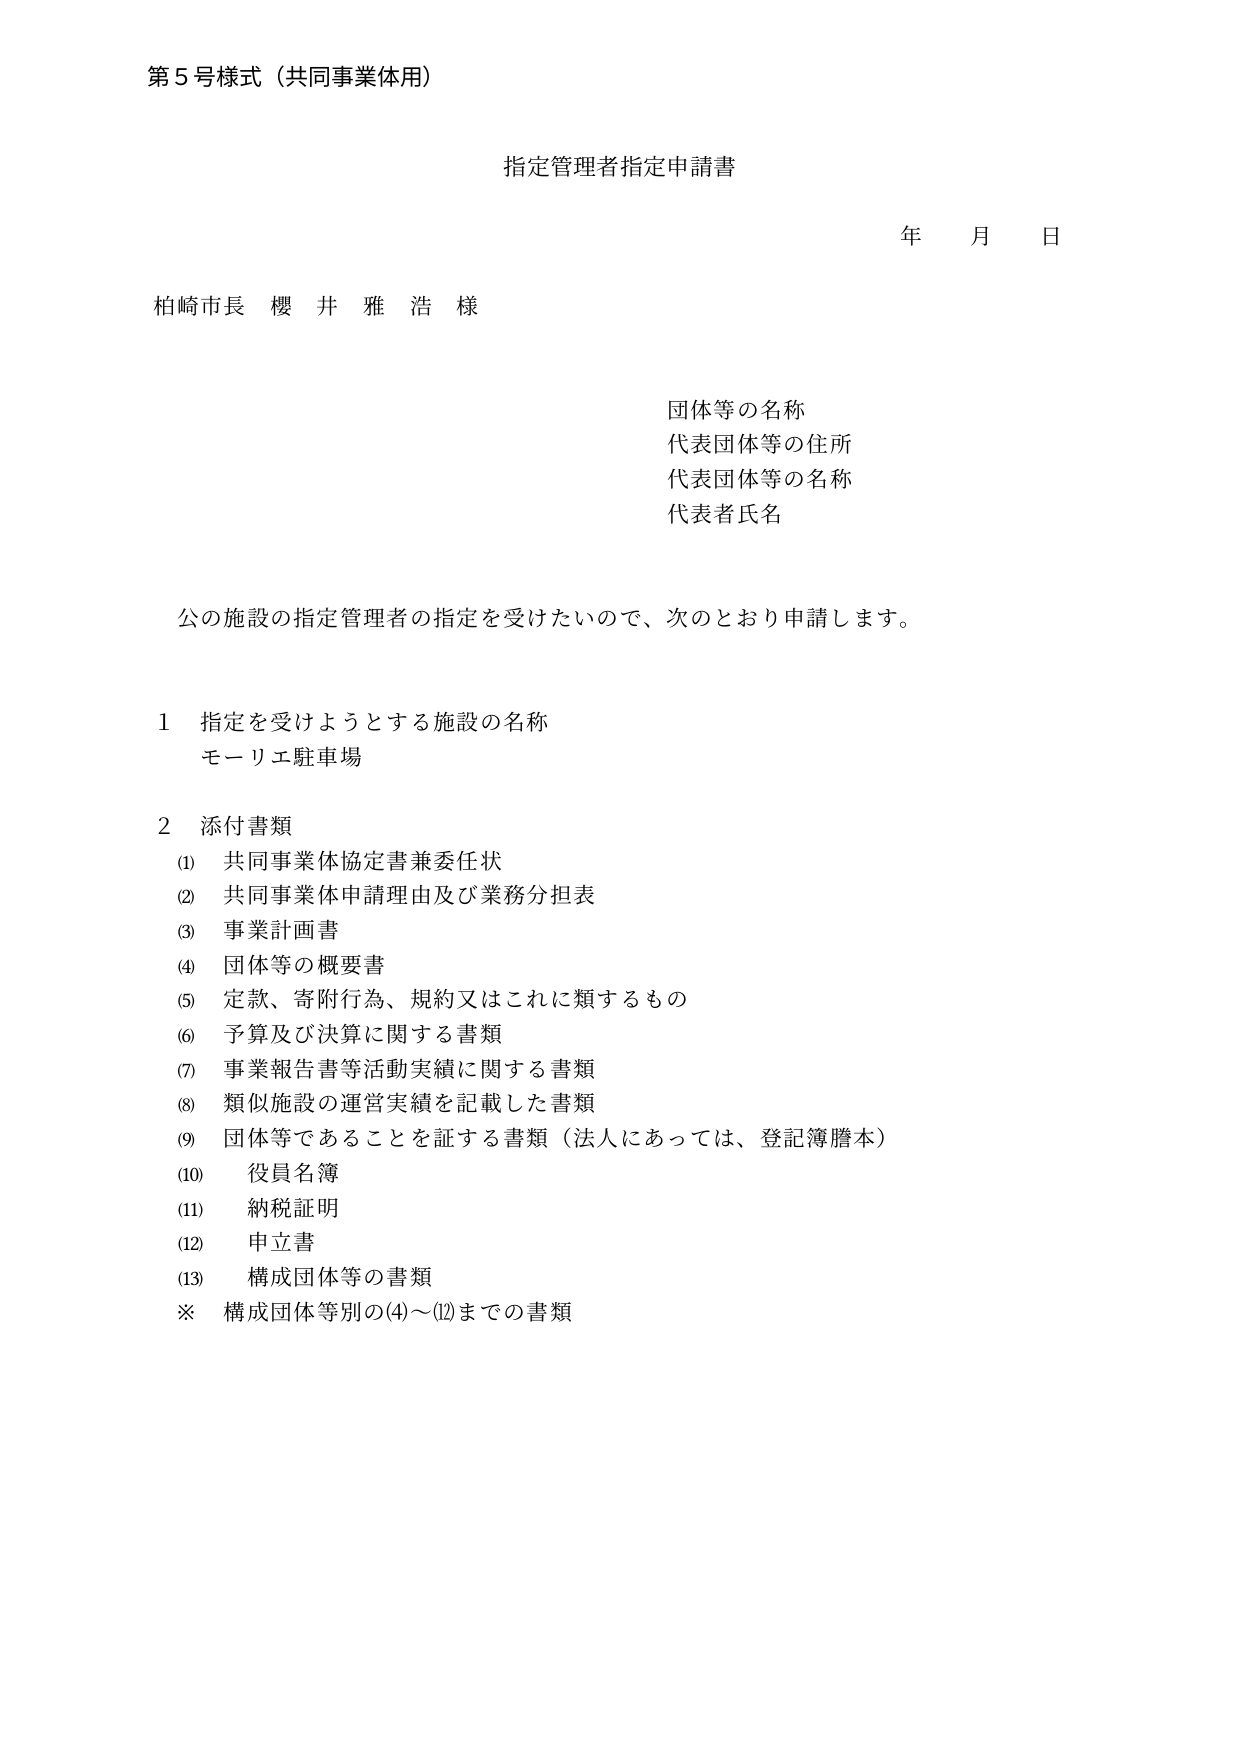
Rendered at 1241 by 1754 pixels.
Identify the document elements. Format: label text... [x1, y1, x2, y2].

text ⑶ 事業計画書 [177, 912, 1087, 946]
text １ 指定を受けようとする施設の名称 [153, 703, 1087, 738]
text 年 月 日 [153, 218, 1087, 253]
text 代表団体等の名称 [153, 461, 1087, 495]
text ⑾ 納税証明 [177, 1189, 1087, 1224]
text ⑺ 事業報告書等活動実績に関する書類 [177, 1050, 1087, 1085]
text モーリエ駐車場 [153, 738, 1087, 773]
text 公の施設の指定管理者の指定を受けたいので、次のとおり申請します。 [153, 599, 1087, 634]
text ⑸ 定款、寄附行為、規約又はこれに類するもの [177, 981, 1087, 1016]
text ⑿ 申立書 [177, 1224, 1087, 1258]
text 柏崎市長 櫻 井 雅 浩 様 [153, 287, 1087, 322]
text ２ 添付書類 [153, 808, 1087, 842]
text ⑻ 類似施設の運営実績を記載した書類 [177, 1085, 1087, 1120]
text ※ 構成団体等別の⑷～⑿までの書類 [153, 1293, 1087, 1328]
text ⑽ 役員名簿 [177, 1154, 1087, 1189]
text 団体等の名称 [153, 391, 1087, 426]
text 指定管理者指定申請書 [153, 148, 1087, 183]
text ⑷ 団体等の概要書 [177, 946, 1087, 981]
text 代表団体等の住所 [153, 426, 1087, 461]
text ⑼ 団体等であることを証する書類（法人にあっては、登記簿謄本） [177, 1120, 1087, 1154]
text ⑹ 予算及び決算に関する書類 [177, 1016, 1087, 1050]
text ⒀ 構成団体等の書類 [177, 1258, 1087, 1293]
text ⑴ 共同事業体協定書兼委任状 [177, 842, 1087, 877]
text ⑵ 共同事業体申請理由及び業務分担表 [177, 877, 1087, 912]
text 代表者氏名 [153, 495, 1087, 530]
